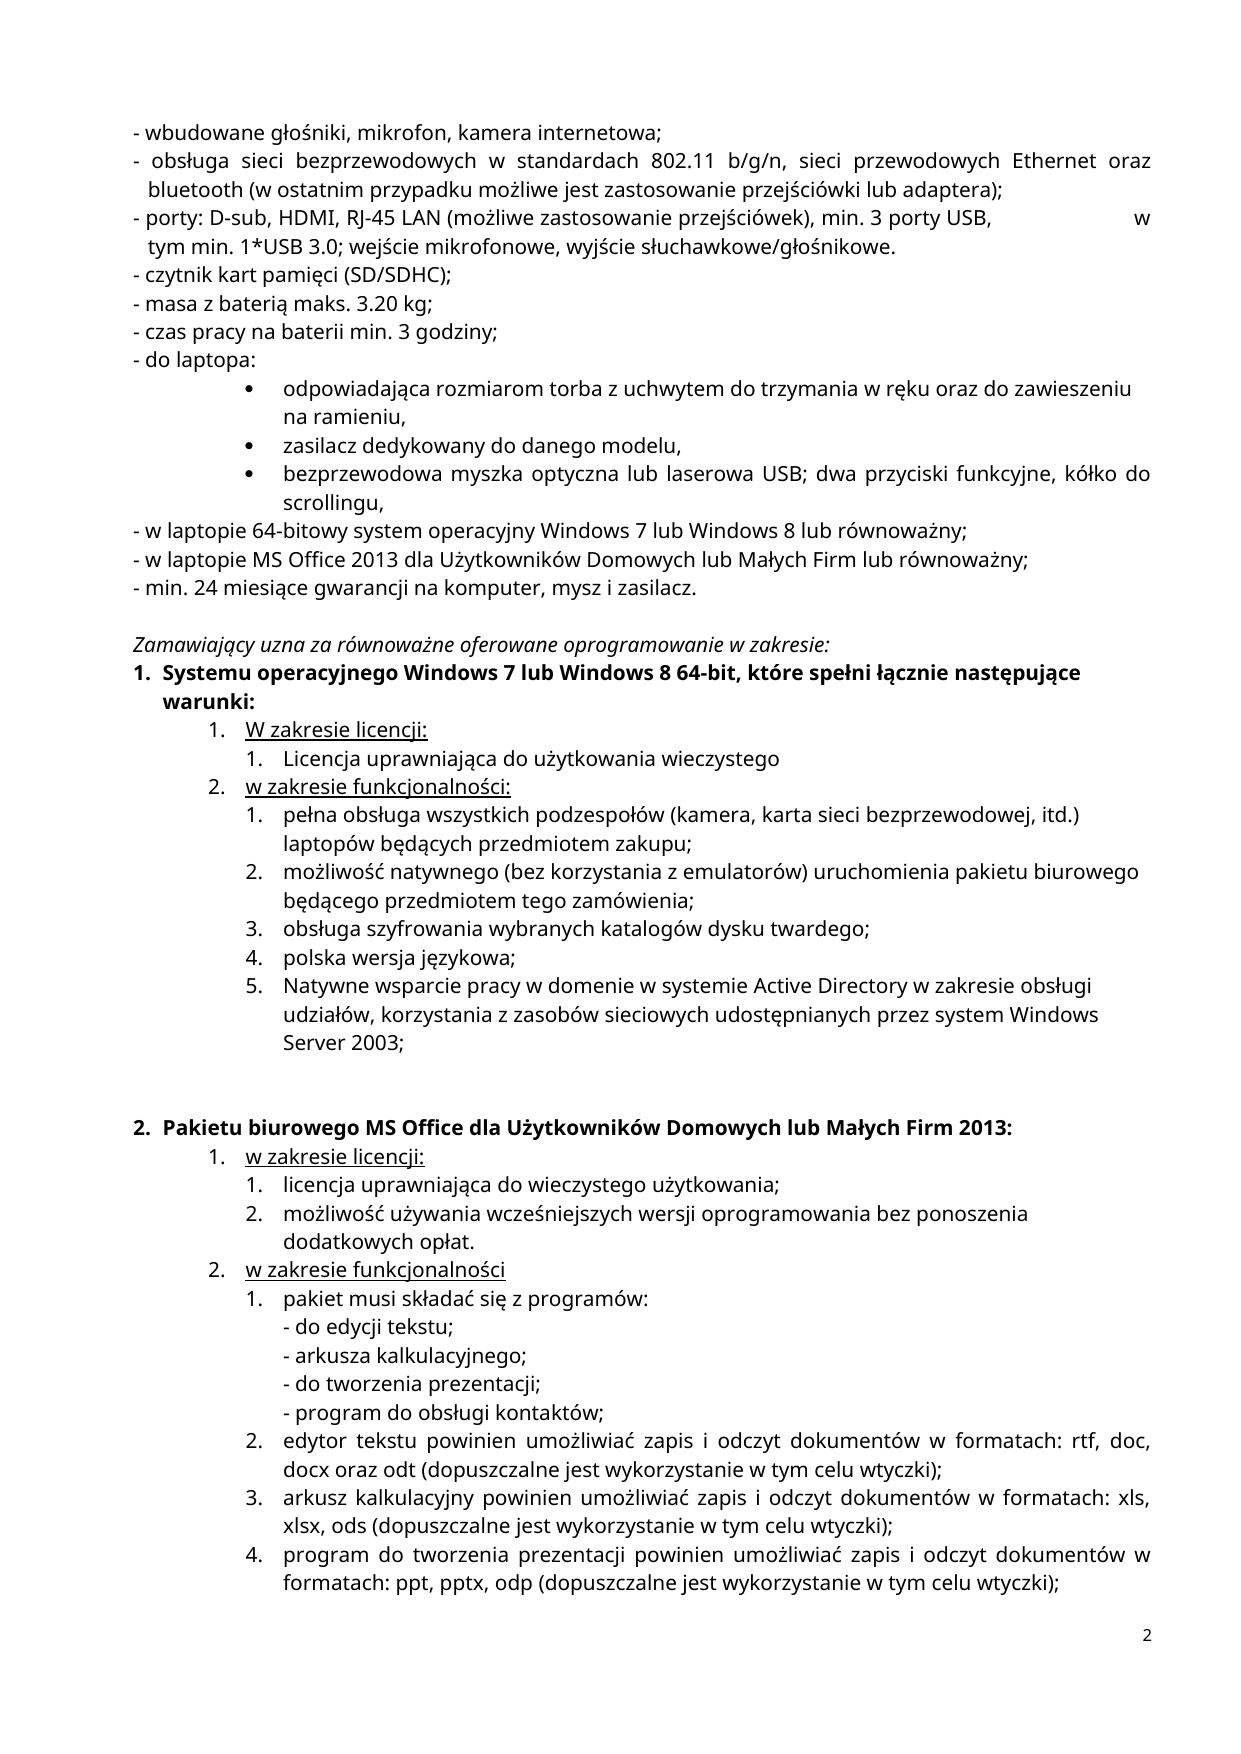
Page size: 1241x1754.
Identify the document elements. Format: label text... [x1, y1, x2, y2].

list Natywne wsparcie pracy w domenie w systemie Active Directory w zakresie obsługi udziałów, korzystania z zasobów sieciowych udostępnianych przez system Windows Server 2003; [245, 971, 1152, 1057]
text - program do obsługi kontaktów; [283, 1398, 1152, 1426]
text - czas pracy na baterii min. 3 godziny; [133, 317, 1152, 346]
text Zamawiający uzna za równoważne oferowane oprogramowanie w zakresie: [133, 630, 1152, 658]
text - do tworzenia prezentacji; [283, 1369, 1152, 1398]
list bezprzewodowa myszka optyczna lub laserowa USB; dwa przyciski funkcyjne, kółko do scrollingu, [245, 459, 1152, 516]
list możliwość natywnego (bez korzystania z emulatorów) uruchomienia pakietu biurowego będącego przedmiotem tego zamówienia; [245, 857, 1152, 914]
list edytor tekstu powinien umożliwiać zapis i odczyt dokumentów w formatach: rtf, doc, docx oraz odt (dopuszczalne jest wykorzystanie w tym celu wtyczki); [245, 1426, 1152, 1483]
list zasilacz dedykowany do danego modelu, [245, 431, 1152, 459]
list Systemu operacyjnego Windows 7 lub Windows 8 64-bit, które spełni łącznie następujące warunki: [133, 658, 1152, 715]
text - masa z baterią maks. 3.20 kg; [133, 289, 1152, 317]
list możliwość używania wcześniejszych wersji oprogramowania bez ponoszenia dodatkowych opłat. [245, 1199, 1152, 1256]
text - do edycji tekstu; [283, 1312, 1152, 1341]
text - porty: D-sub, HDMI, RJ-45 LAN (możliwe zastosowanie przejściówek), min. 3 porty USB, w tym min. 1*USB 3.0; wejście mikrofonowe, wyjście słuchawkowe/głośnikowe. [133, 203, 1152, 260]
text - czytnik kart pamięci (SD/SDHC); [133, 260, 1152, 289]
list program do tworzenia prezentacji powinien umożliwiać zapis i odczyt dokumentów w formatach: ppt, pptx, odp (dopuszczalne jest wykorzystanie w tym celu wtyczki); [245, 1540, 1152, 1597]
text - w laptopie 64-bitowy system operacyjny Windows 7 lub Windows 8 lub równoważny; [133, 516, 1152, 545]
list pakiet musi składać się z programów: [245, 1284, 1152, 1312]
list w zakresie funkcjonalności [208, 1256, 1152, 1284]
text - do laptopa: [133, 346, 1152, 374]
list polska wersja językowa; [245, 943, 1152, 971]
list arkusz kalkulacyjny powinien umożliwiać zapis i odczyt dokumentów w formatach: xls, xlsx, ods (dopuszczalne jest wykorzystanie w tym celu wtyczki); [245, 1483, 1152, 1540]
text - obsługa sieci bezprzewodowych w standardach 802.11 b/g/n, sieci przewodowych Ethernet oraz bluetooth (w ostatnim przypadku możliwe jest zastosowanie przejściówki lub adaptera); [133, 147, 1152, 203]
text - wbudowane głośniki, mikrofon, kamera internetowa; [133, 118, 1152, 147]
list w zakresie licencji: [208, 1142, 1152, 1170]
text - arkusza kalkulacyjnego; [283, 1341, 1152, 1369]
list Licencja uprawniająca do użytkowania wieczystego [245, 744, 1152, 772]
list obsługa szyfrowania wybranych katalogów dysku twardego; [245, 914, 1152, 943]
list W zakresie licencji: [208, 715, 1152, 744]
list odpowiadająca rozmiarom torba z uchwytem do trzymania w ręku oraz do zawieszeniu na ramieniu, [245, 374, 1152, 431]
list pełna obsługa wszystkich podzespołów (kamera, karta sieci bezprzewodowej, itd.) laptopów będących przedmiotem zakupu; [245, 801, 1152, 857]
text - w laptopie MS Office 2013 dla Użytkowników Domowych lub Małych Firm lub równoważny; [133, 545, 1152, 573]
list w zakresie funkcjonalności: [208, 772, 1152, 801]
list licencja uprawniająca do wieczystego użytkowania; [245, 1170, 1152, 1199]
list Pakietu biurowego MS Office dla Użytkowników Domowych lub Małych Firm 2013: [133, 1113, 1152, 1142]
text - min. 24 miesiące gwarancji na komputer, mysz i zasilacz. [133, 573, 1152, 602]
